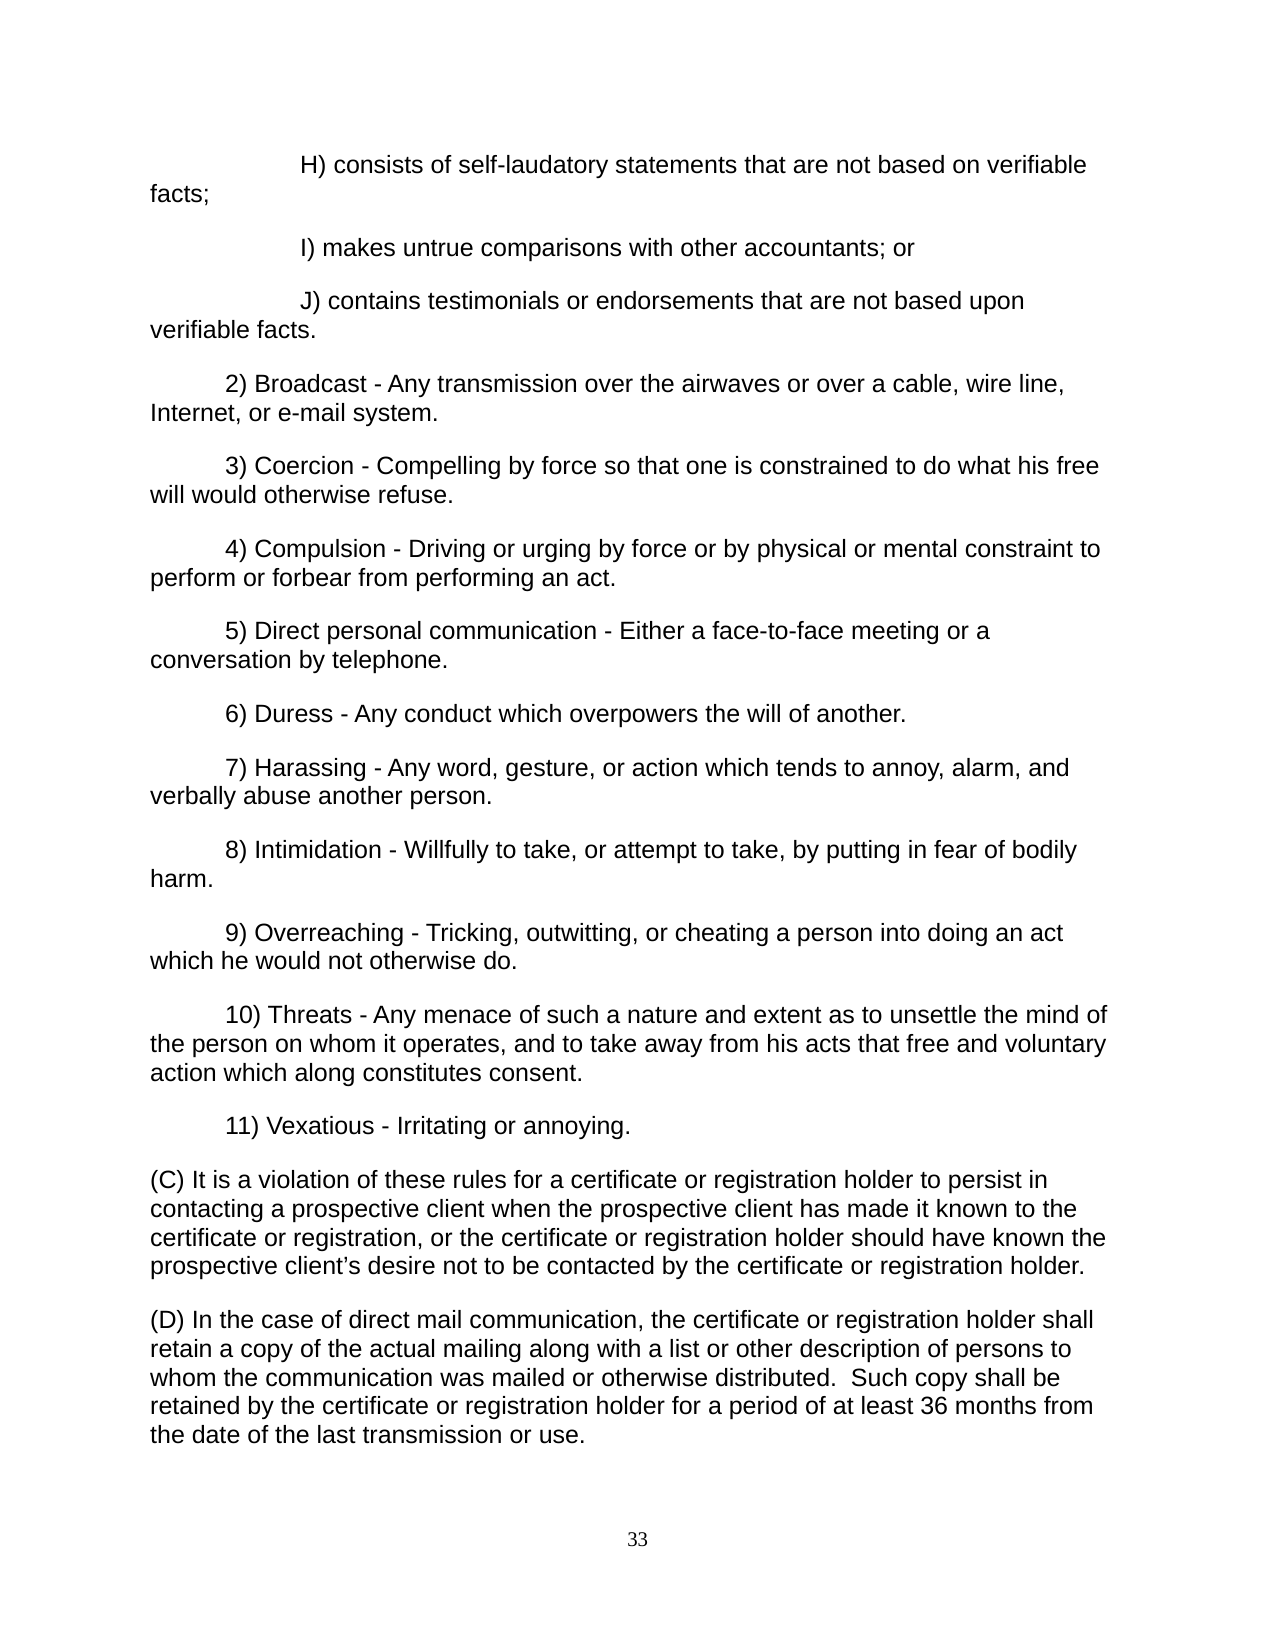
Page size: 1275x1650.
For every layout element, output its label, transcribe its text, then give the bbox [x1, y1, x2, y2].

text (C) It is a violation of these rules for a certificate or registration holder to persist in contacting a prospective client when the prospective client has made it known to the certificate or registration, or the certificate or registration holder should have known the prospective client’s desire not to be contacted by the certificate or registration holder. [150, 1165, 1125, 1280]
text I) makes untrue comparisons with other accountants; or [150, 232, 1125, 261]
text 2) Broadcast - Any transmission over the airwaves or over a cable, wire line, Internet, or e-mail system. [150, 369, 1125, 426]
text (D) In the case of direct mail communication, the certificate or registration holder shall retain a copy of the actual mailing along with a list or other description of persons to whom the communication was mailed or otherwise distributed. Such copy shall be retained by the certificate or registration holder for a period of at least 36 months from the date of the last transmission or use. [150, 1305, 1125, 1449]
text 5) Direct personal communication - Either a face-to-face meeting or a conversation by telephone. [150, 616, 1125, 674]
text 4) Compulsion - Driving or urging by force or by physical or mental constraint to perform or forbear from performing an act. [150, 534, 1125, 591]
text 11) Vexatious - Irritating or annoying. [150, 1111, 1125, 1140]
text 7) Harassing - Any word, gesture, or action which tends to annoy, alarm, and verbally abuse another person. [150, 752, 1125, 810]
text 9) Overreaching - Tricking, outwitting, or cheating a person into doing an act which he would not otherwise do. [150, 917, 1125, 975]
text 8) Intimidation - Willfully to take, or attempt to take, by putting in fear of bodily harm. [150, 835, 1125, 892]
text 3) Coercion - Compelling by force so that one is constrained to do what his free will would otherwise refuse. [150, 451, 1125, 509]
text J) contains testimonials or endorsements that are not based upon verifiable facts. [150, 286, 1125, 344]
text H) consists of self-laudatory statements that are not based on verifiable facts; [150, 150, 1125, 207]
text 10) Threats - Any menace of such a nature and extent as to unsettle the mind of the person on whom it operates, and to take away from his acts that free and voluntary action which along constitutes consent. [150, 1000, 1125, 1086]
text 6) Duress - Any conduct which overpowers the will of another. [150, 699, 1125, 727]
